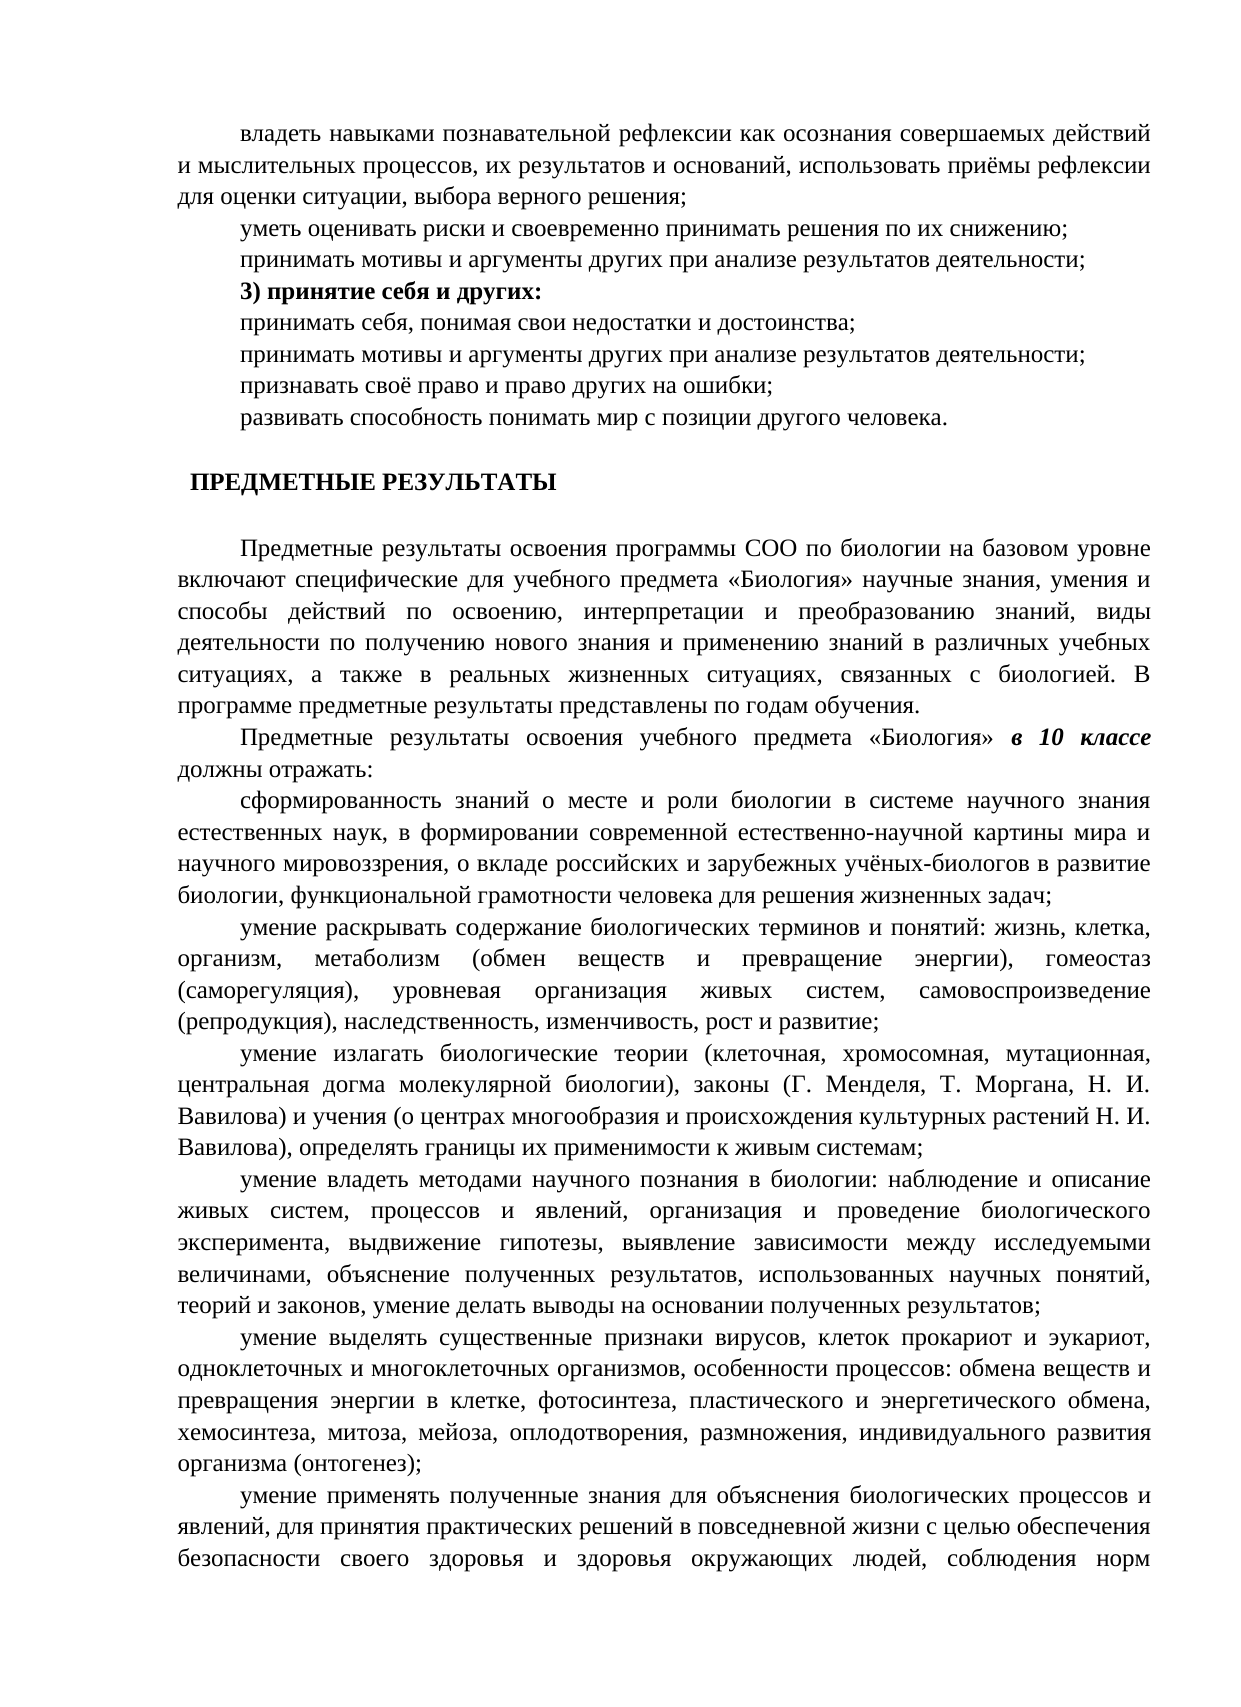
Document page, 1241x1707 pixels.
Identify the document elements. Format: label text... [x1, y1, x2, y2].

text принимать себя, понимая свои недостатки и достоинства; [177, 307, 1152, 336]
text признавать своё право и право других на ошибки; [177, 371, 1152, 399]
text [177, 1480, 1152, 1572]
text Предметные результаты освоения программы СОО по биологии на базовом уровне включают специфические для учебного предмета «Биология» научные знания, умения и способы действий по освоению, интерпретации и преобразованию знаний, виды деятельности по получению нового знания и применению знаний в различных учебных ситуациях, а также в реальных жизненных ситуациях, связанных с биологией. В программе предметные результаты представлены по годам обучения. [177, 533, 1152, 719]
text принимать мотивы и аргументы других при анализе результатов деятельности; [177, 244, 1152, 273]
text 3) принятие себя и других: [177, 276, 1152, 305]
text уметь оценивать риски и своевременно принимать решения по их снижению; [177, 213, 1152, 242]
text умение владеть методами научного познания в биологии: наблюдение и описание живых систем, процессов и явлений, организация и проведение биологического эксперимента, выдвижение гипотезы, выявление зависимости между исследуемыми величинами, объяснение полученных результатов, использованных научных понятий, теорий и законов, умение делать выводы на основании полученных результатов; [177, 1164, 1152, 1319]
text умение излагать биологические теории (клеточная, хромосомная, мутационная, центральная догма молекулярной биологии), законы (Г. Менделя, Т. Моргана, Н. И. Вавилова) и учения (о центрах многообразия и происхождения культурных растений Н. И. Вавилова), определять границы их применимости к живым системам; [177, 1038, 1152, 1161]
text умение раскрывать содержание биологических терминов и понятий: жизнь, клетка, организм, метаболизм (обмен веществ и превращение энергии), гомеостаз (саморегуляция), уровневая организация живых систем, самовоспроизведение (репродукция), наследственность, изменчивость, рост и развитие; [177, 912, 1152, 1035]
text владеть навыками познавательной рефлексии как осознания совершаемых действий и мыслительных процессов, их результатов и оснований, использовать приёмы рефлексии для оценки ситуации, выбора верного решения; [177, 118, 1152, 210]
text умение выделять существенные признаки вирусов, клеток прокариот и эукариот, одноклеточных и многоклеточных организмов, особенности процессов: обмена веществ и превращения энергии в клетке, фотосинтеза, пластического и энергетического обмена, хемосинтеза, митоза, мейоза, оплодотворения, размножения, индивидуального развития организма (онтогенез); [177, 1322, 1152, 1477]
text сформированность знаний о месте и роли биологии в системе научного знания естественных наук, в формировании современной естественно-научной картины мира и научного мировоззрения, о вкладе российских и зарубежных учёных-биологов в развитие биологии, функциональной грамотности человека для решения жизненных задач; [177, 785, 1152, 909]
text ПРЕДМЕТНЫЕ РЕЗУЛЬТАТЫ [190, 467, 1152, 496]
text развивать способность понимать мир с позиции другого человека. [177, 402, 1152, 431]
text Предметные результаты освоения учебного предмета «Биология» в 10 классе должны отражать: [177, 722, 1152, 782]
text принимать мотивы и аргументы других при анализе результатов деятельности; [177, 339, 1152, 368]
